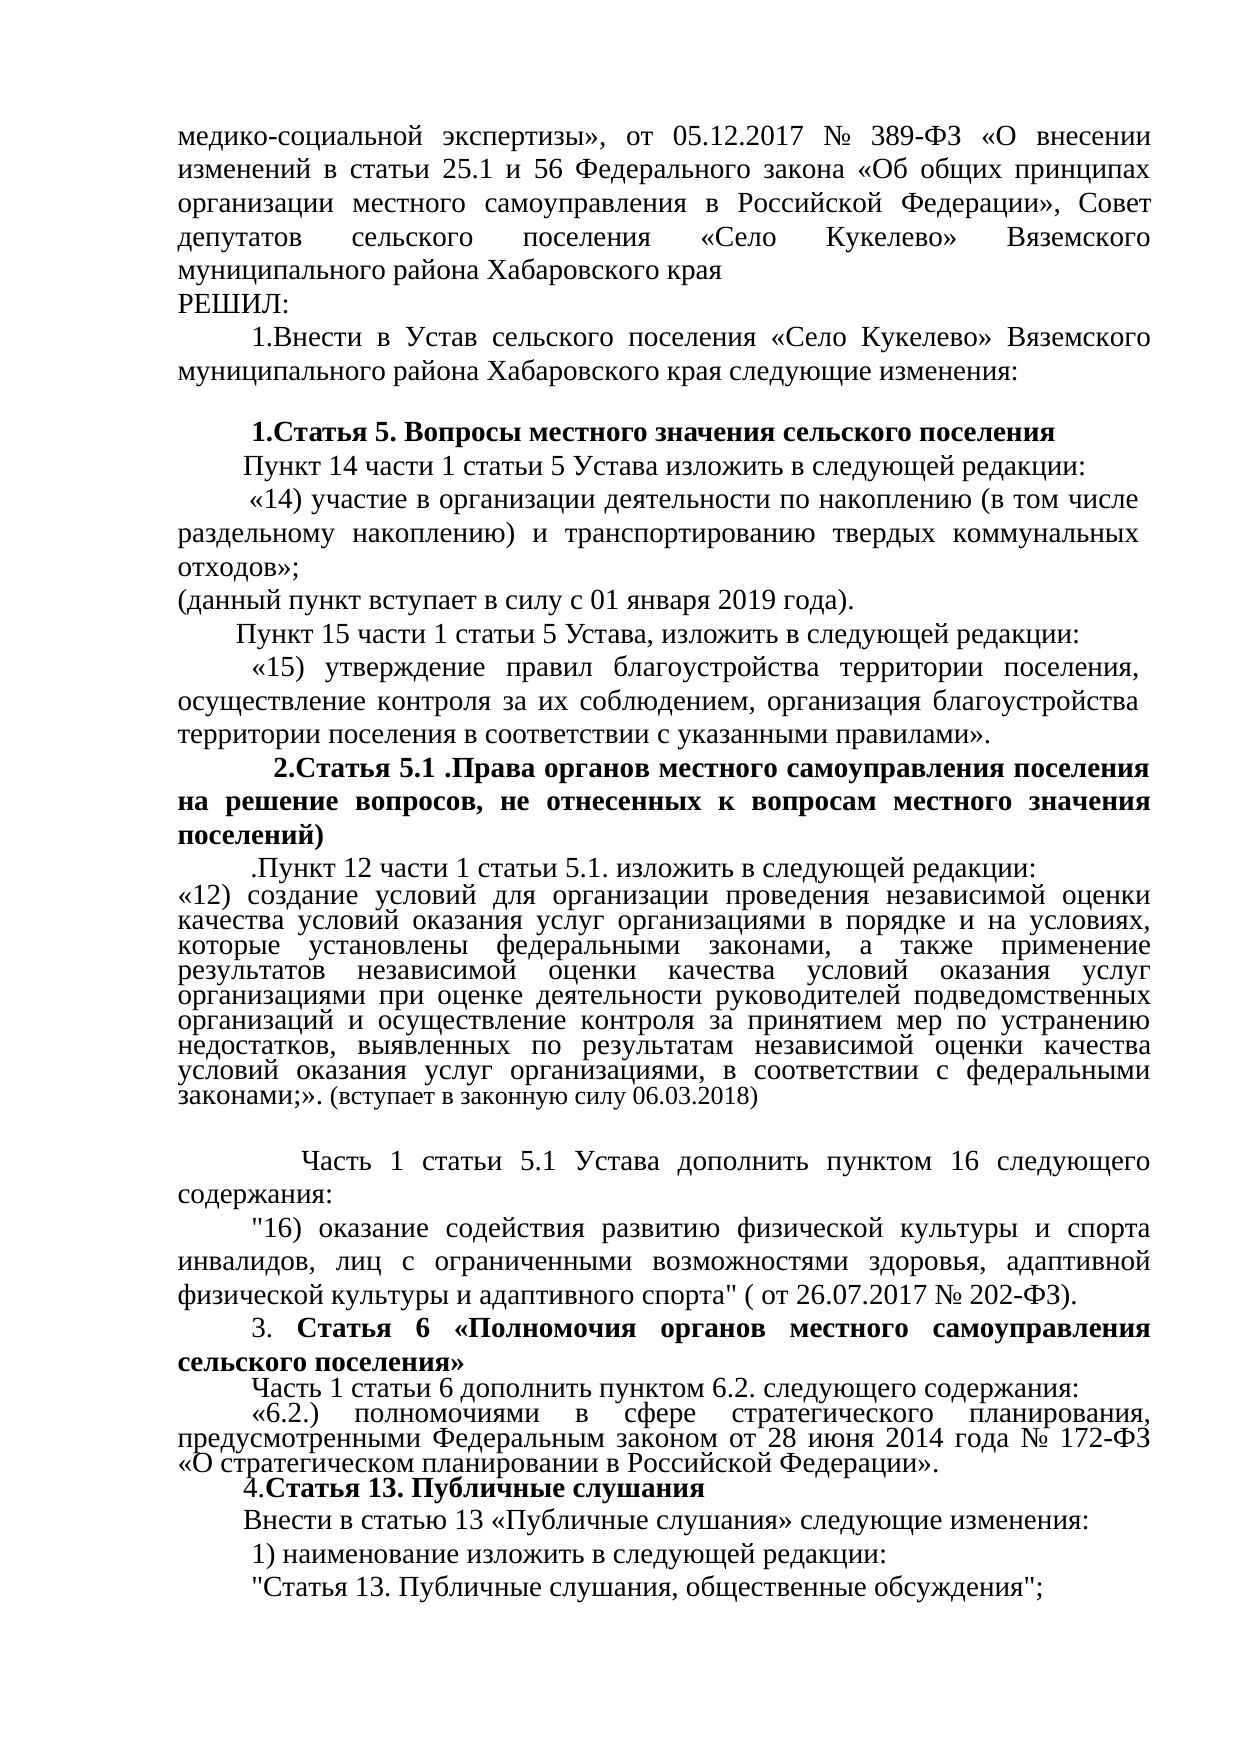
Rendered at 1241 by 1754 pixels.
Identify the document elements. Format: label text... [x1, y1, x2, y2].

text Внести в статью 13 «Публичные слушания» следующие изменения: [177, 1502, 1152, 1536]
text 4.Статья 13. Публичные слушания [177, 1477, 1152, 1502]
text .Пункт 12 части 1 статьи 5.1. изложить в следующей редакции: [177, 851, 1152, 884]
text 1) наименование изложить в следующей редакции: [177, 1536, 1152, 1569]
text РЕШИЛ: [177, 286, 1152, 319]
text Часть 1 статьи 5.1 Устава дополнить пунктом 16 следующего содержания: [177, 1143, 1152, 1210]
text 2.Статья 5.1 .Права органов местного самоуправления поселения на решение вопросов, не отнесенных к вопросам местного значения поселений) [177, 750, 1152, 851]
text 1.Статья 5. Вопросы местного значения сельского поселения [251, 414, 1152, 448]
title «14) участие в организации деятельности по накоплению (в том числе раздельному накоплению) и транспортированию твердых коммунальных отходов»; [177, 482, 1140, 582]
text Пункт 14 части 1 статьи 5 Устава изложить в следующей редакции: [177, 448, 1152, 482]
text «6.2.) полномочиями в сфере стратегического планирования, предусмотренными Федеральным законом от 28 июня 2014 года № 172-ФЗ «О стратегическом планировании в Российской Федерации». [177, 1402, 1152, 1477]
title (данный пункт вступает в силу с 01 января 2019 года). [177, 582, 1140, 616]
text "Статья 13. Публичные слушания, общественные обсуждения"; [177, 1569, 1152, 1603]
text Часть 1 статьи 6 дополнить пунктом 6.2. следующего содержания: [177, 1377, 1152, 1402]
title «15) утверждение правил благоустройства территории поселения, осуществление контроля за их соблюдением, организация благоустройства территории поселения в соответствии с указанными правилами». [177, 649, 1140, 750]
text "16) оказание содействия развитию физической культуры и спорта инвалидов, лиц с ограниченными возможностями здоровья, адаптивной физической культуры и адаптивного спорта" ( от 26.07.2017 № 202-ФЗ). [177, 1210, 1152, 1310]
text «12) создание условий для организации проведения независимой оценки качества условий оказания услуг организациями в порядке и на условиях, которые установлены федеральными законами, а также применение результатов независимой оценки качества условий оказания услуг организациями при оценке деятельности руководителей подведомственных организаций и осуществление контроля за принятием мер по устранению недостатков, выявленных по результатам независимой оценки качества условий оказания услуг организациями, в соответствии с федеральными законами;». (вступает в законную силу 06.03.2018) [177, 884, 1152, 1109]
text 3. Статья 6 «Полномочия органов местного самоуправления сельского поселения» [177, 1310, 1152, 1377]
text Пункт 15 части 1 статьи 5 Устава, изложить в следующей редакции: [177, 616, 1152, 649]
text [177, 118, 1152, 286]
text 1.Внести в Устав сельского поселения «Село Кукелево» Вяземского муниципального района Хабаровского края следующие изменения: [177, 319, 1152, 386]
